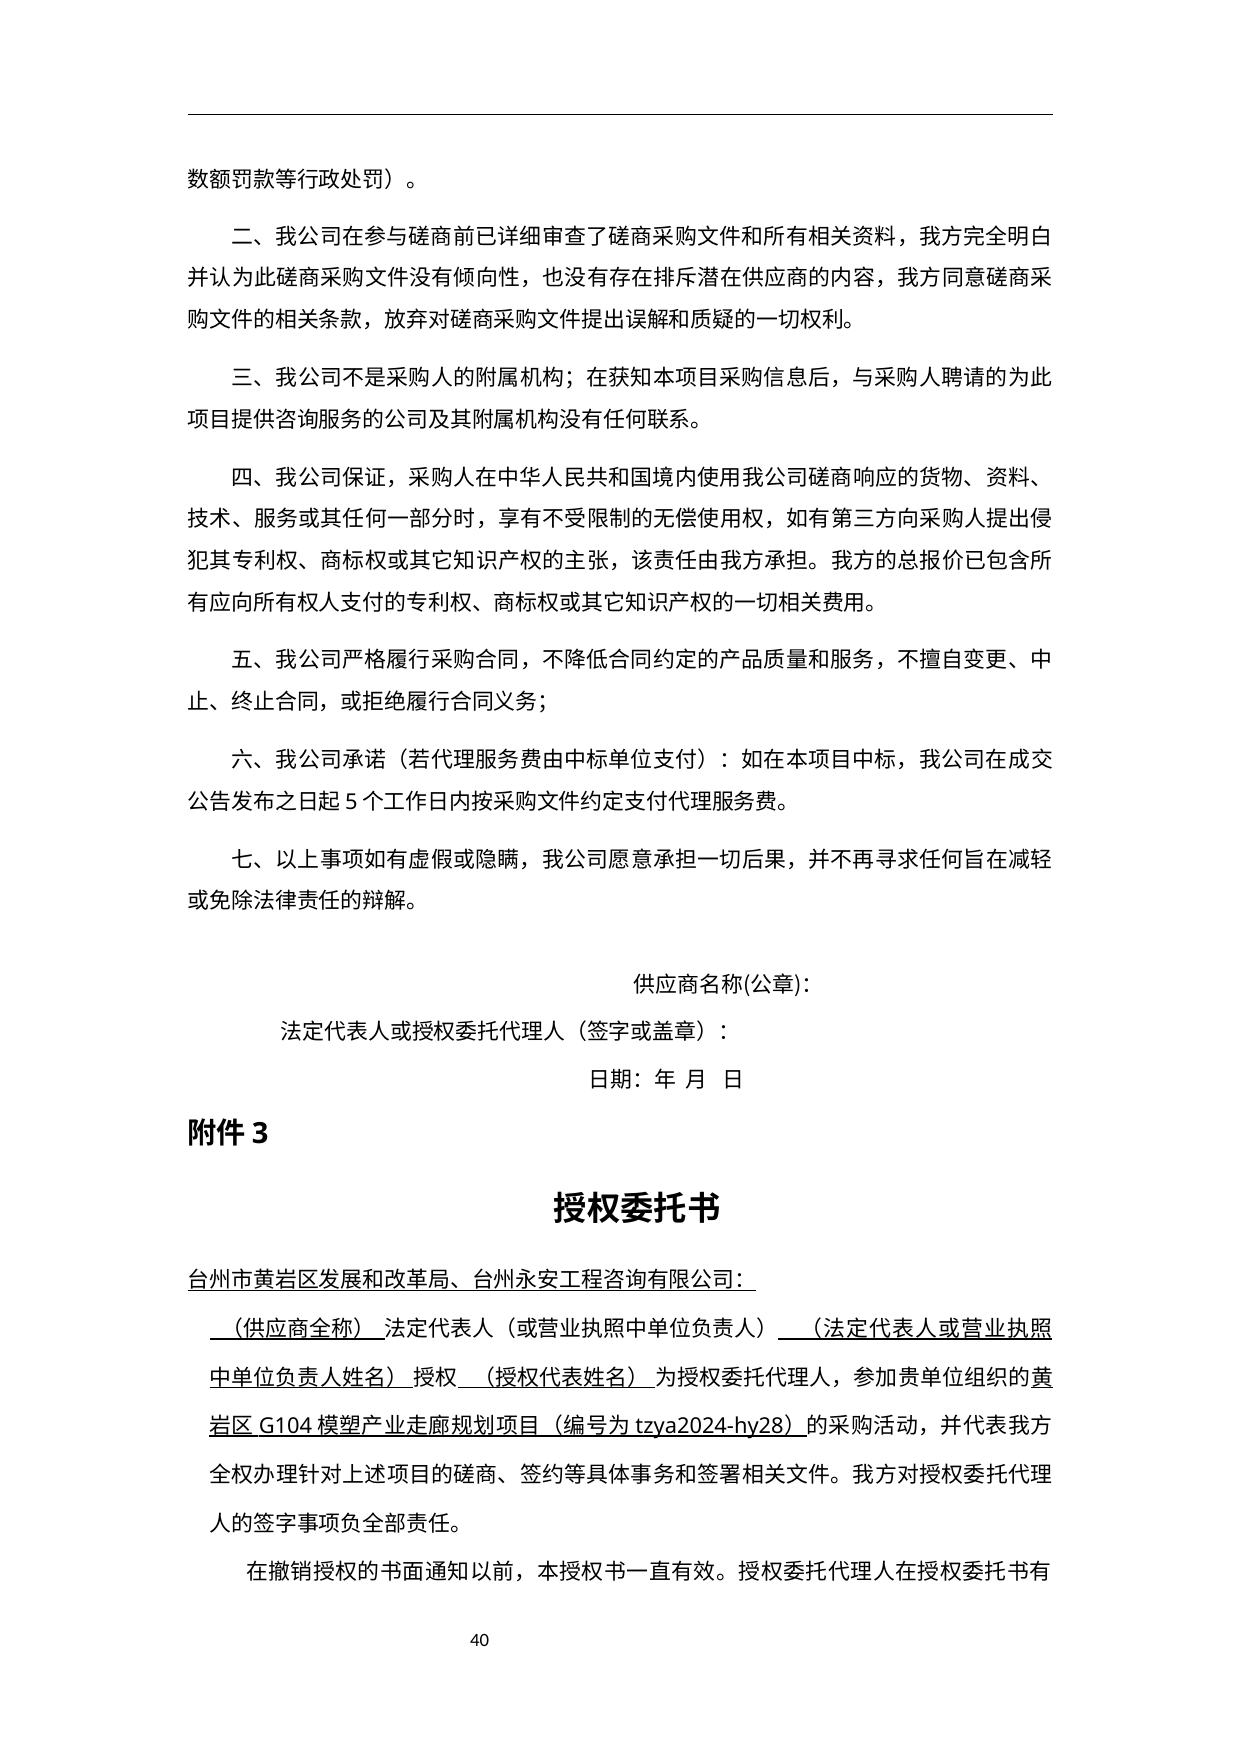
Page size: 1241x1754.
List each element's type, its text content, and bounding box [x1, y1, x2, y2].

text 三、我公司不是采购人的附属机构；在获知本项目采购信息后，与采购人聘请的为此项目提供咨询服务的公司及其附属机构没有任何联系。 [187, 352, 1053, 435]
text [202, 1554, 1053, 1586]
text 日期：年 月 日 [187, 1062, 1003, 1093]
text 法定代表人或授权委托代理人（签字或盖章）： [187, 1014, 1053, 1046]
text （供应商全称） 法定代表人（或营业执照中单位负责人） （法定代表人或营业执照中单位负责人姓名） 授权 （授权代表姓名） 为授权委托代理人，参加贵单位组织的黄岩区G104模塑产业走廊规划项目（编号为tzya2024-hy28）的采购活动，并代表我方全权办理针对上述项目的磋商、签约等具体事务和签署相关文件。我方对授权委托代理人的签字事项负全部责任。 [187, 1310, 1053, 1538]
text 五、我公司严格履行采购合同，不降低合同约定的产品质量和服务，不擅自变更、中止、终止合同，或拒绝履行合同义务； [187, 634, 1053, 718]
text 授权委托书 [187, 1173, 1053, 1238]
text 供应商名称(公章)： [187, 967, 1053, 998]
list 二、我公司在参与磋商前已详细审查了磋商采购文件和所有相关资料，我方完全明白并认为此磋商采购文件没有倾向性，也没有存在排斥潜在供应商的内容，我方同意磋商采购文件的相关条款，放弃对磋商采购文件提出误解和质疑的一切权利。 [187, 211, 1053, 336]
text 附件3 [187, 1109, 1003, 1152]
text 七、以上事项如有虚假或隐瞒，我公司愿意承担一切后果，并不再寻求任何旨在减轻或免除法律责任的辩解。 [187, 834, 1053, 917]
text 四、我公司保证，采购人在中华人民共和国境内使用我公司磋商响应的货物、资料、技术、服务或其任何一部分时，享有不受限制的无偿使用权，如有第三方向采购人提出侵犯其专利权、商标权或其它知识产权的主张，该责任由我方承担。我方的总报价已包含所有应向所有权人支付的专利权、商标权或其它知识产权的一切相关费用。 [187, 452, 1053, 618]
text 六、我公司承诺（若代理服务费由中标单位支付）：如在本项目中标，我公司在成交公告发布之日起5个工作日内按采购文件约定支付代理服务费。 [187, 734, 1053, 817]
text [187, 162, 1053, 194]
text 台州市黄岩区发展和改革局、台州永安工程咨询有限公司： [187, 1262, 1053, 1294]
